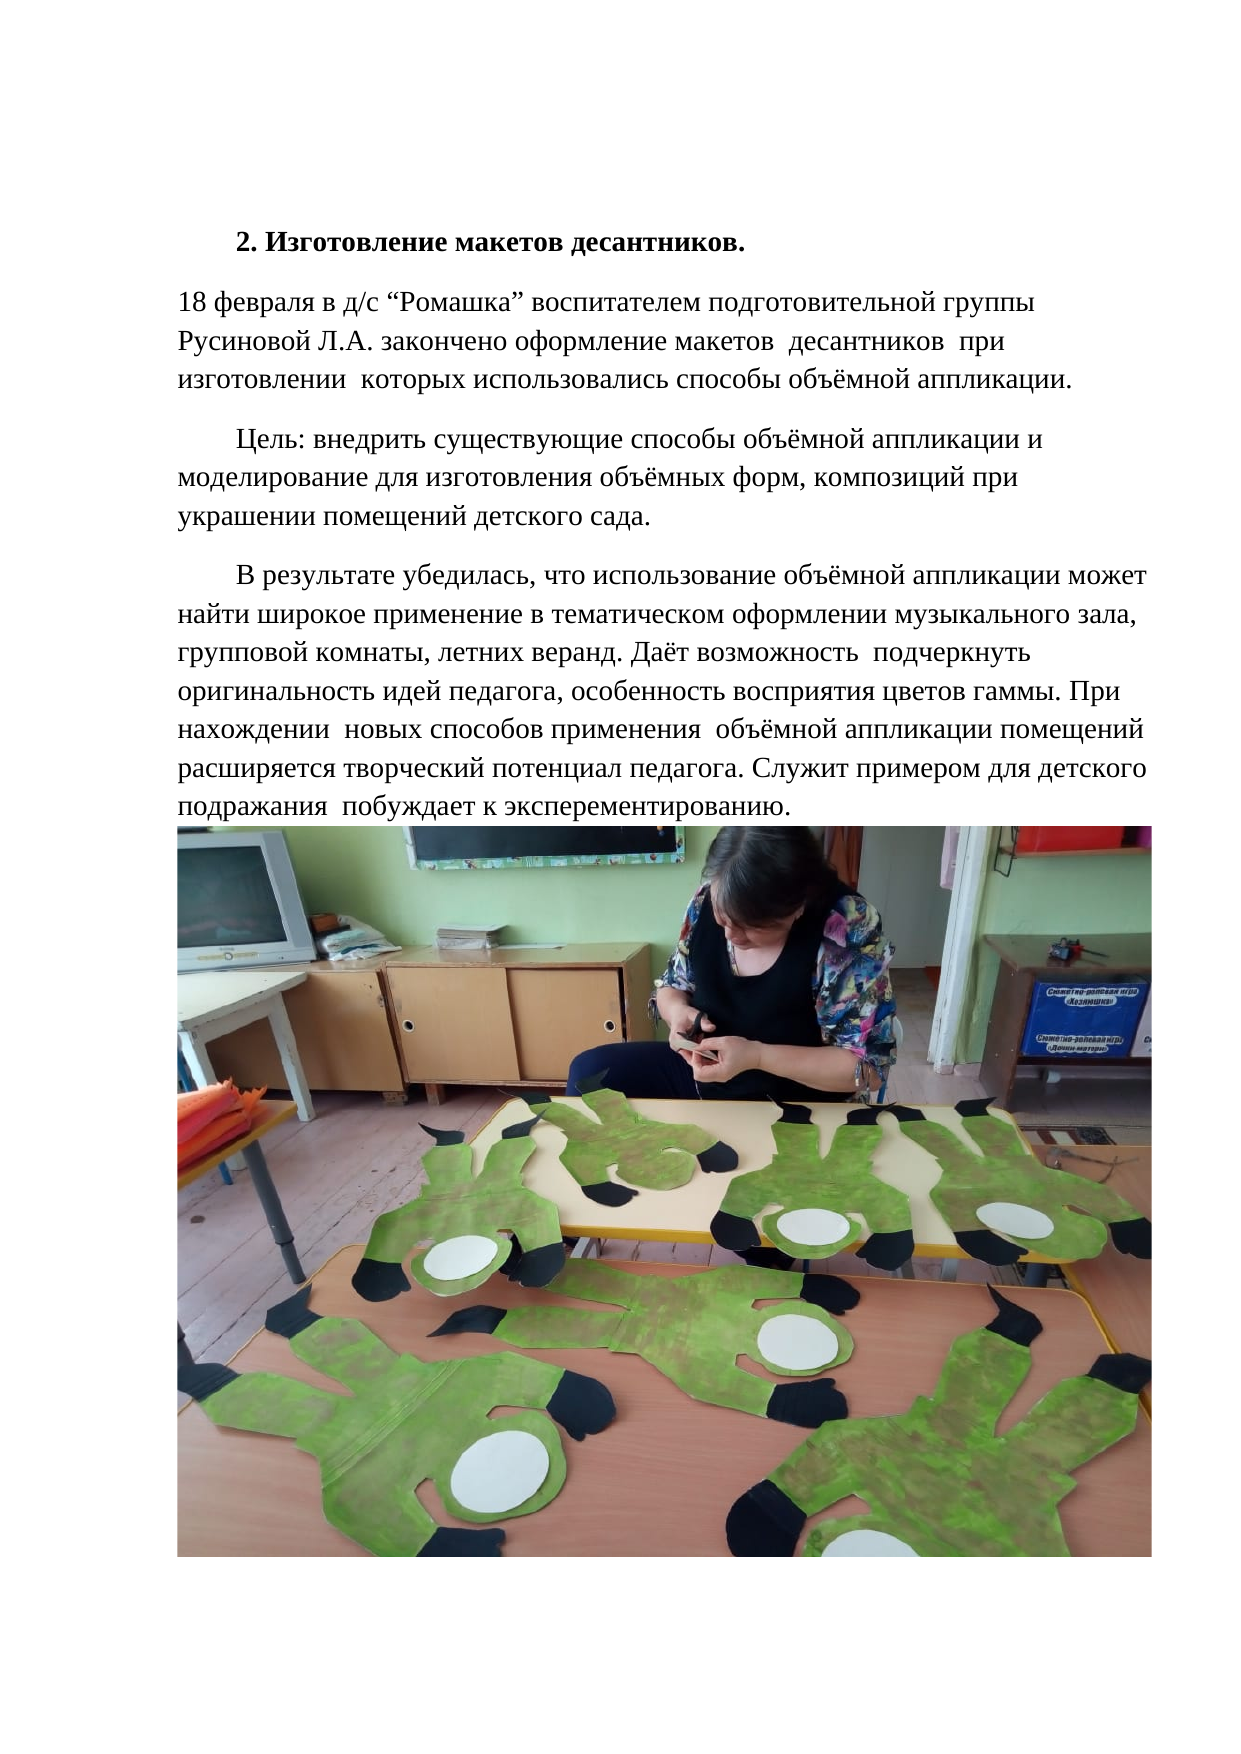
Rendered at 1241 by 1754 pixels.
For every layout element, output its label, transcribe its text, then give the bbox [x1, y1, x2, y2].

picture [177, 826, 1152, 1557]
text В результате убедилась, что использование объёмной аппликации может найти широкое применение в тематическом оформлении музыкального зала, групповой комнаты, летних веранд. Даёт возможность подчеркнуть оригинальность идей педагога, особенность восприятия цветов гаммы. При нахождении новых способов применения объёмной аппликации помещений расширяется творческий потенциал педагога. Служит примером для детского подражания побуждает к эксперементированию. [177, 557, 1152, 826]
text 18 февраля в д/с “Ромашка” воспитателем подготовительной группы Русиновой Л.А. закончено оформление макетов десантников при изготовлении которых использовались способы объёмной аппликации. [177, 284, 1152, 395]
text 2. Изготовление макетов десантников. [177, 224, 1152, 258]
text Цель: внедрить существующие способы объёмной аппликации и моделирование для изготовления объёмных форм, композиций при украшении помещений детского сада. [177, 421, 1152, 531]
